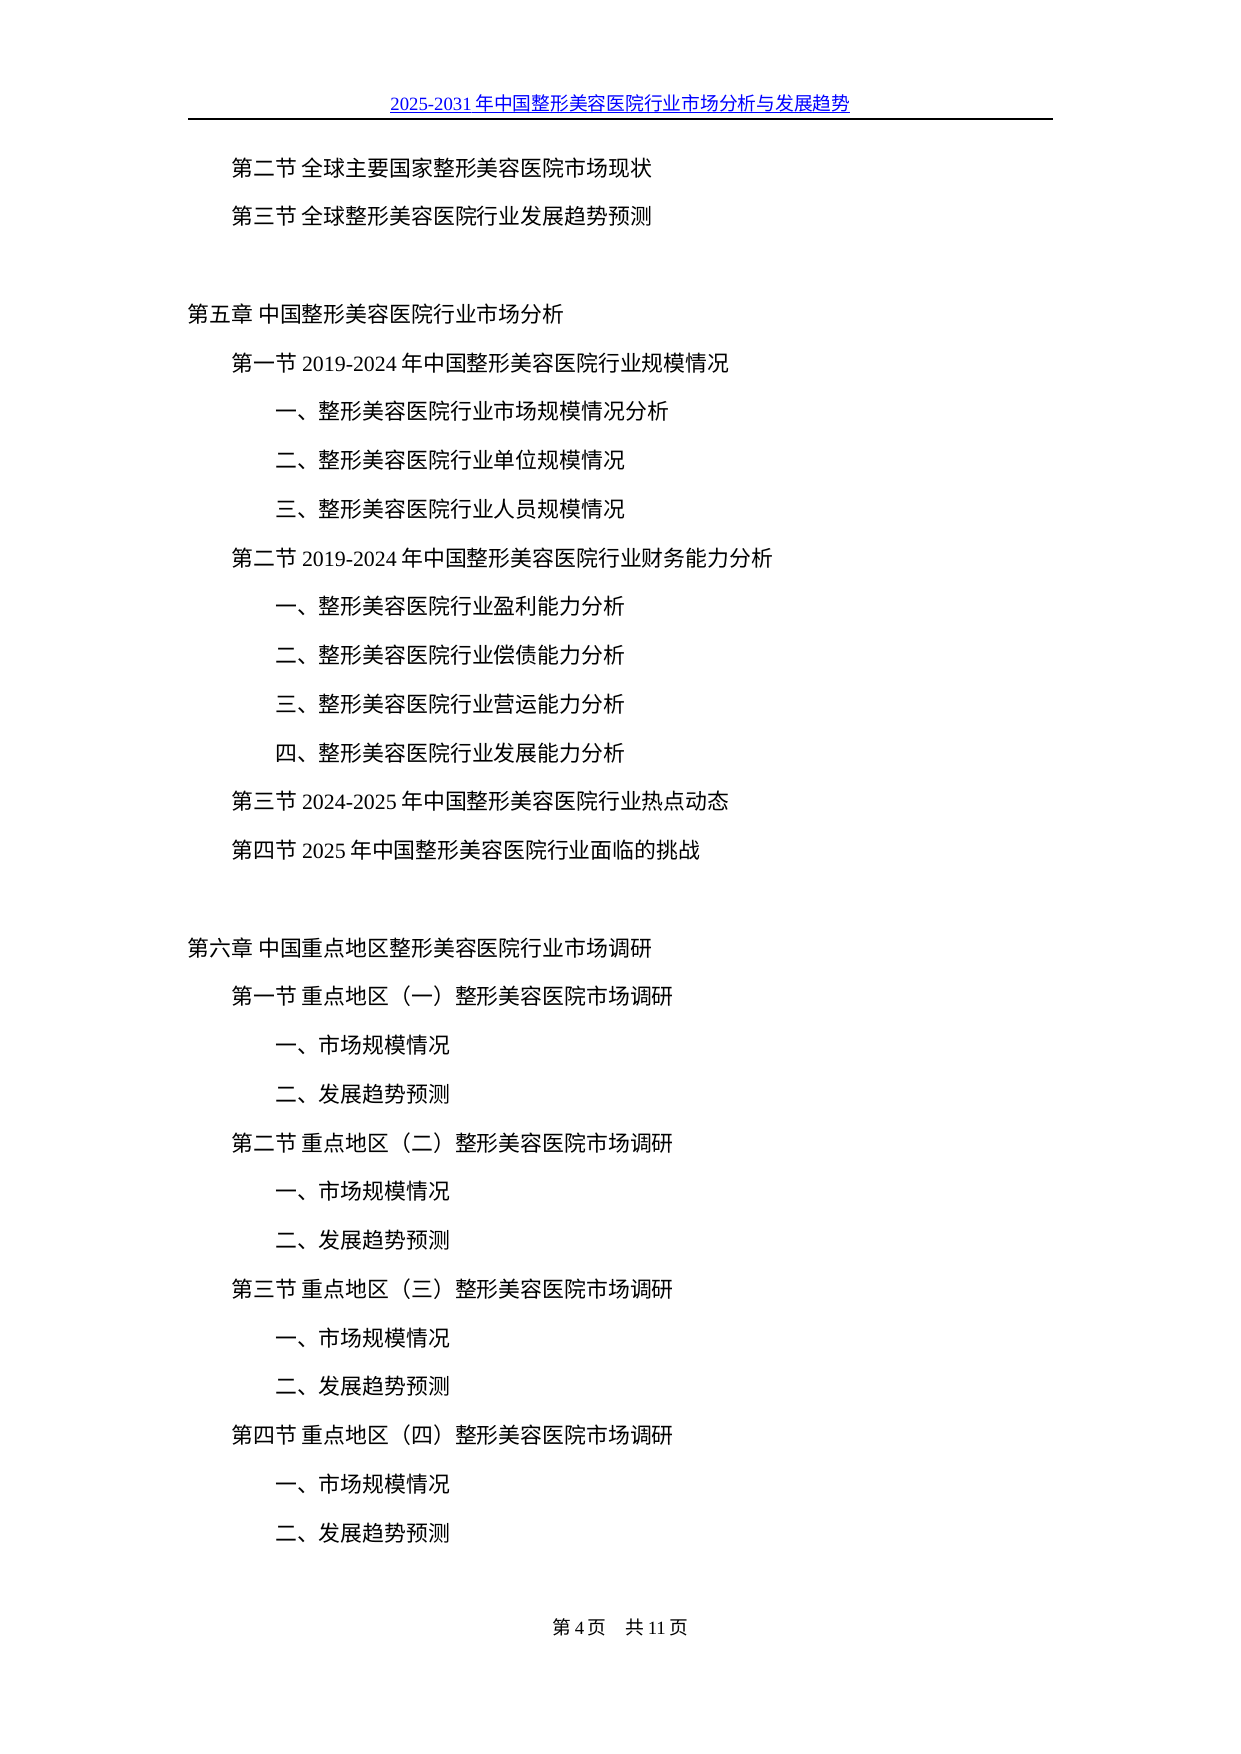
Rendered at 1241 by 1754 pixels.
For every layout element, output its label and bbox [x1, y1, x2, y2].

text [187, 150, 1053, 1548]
